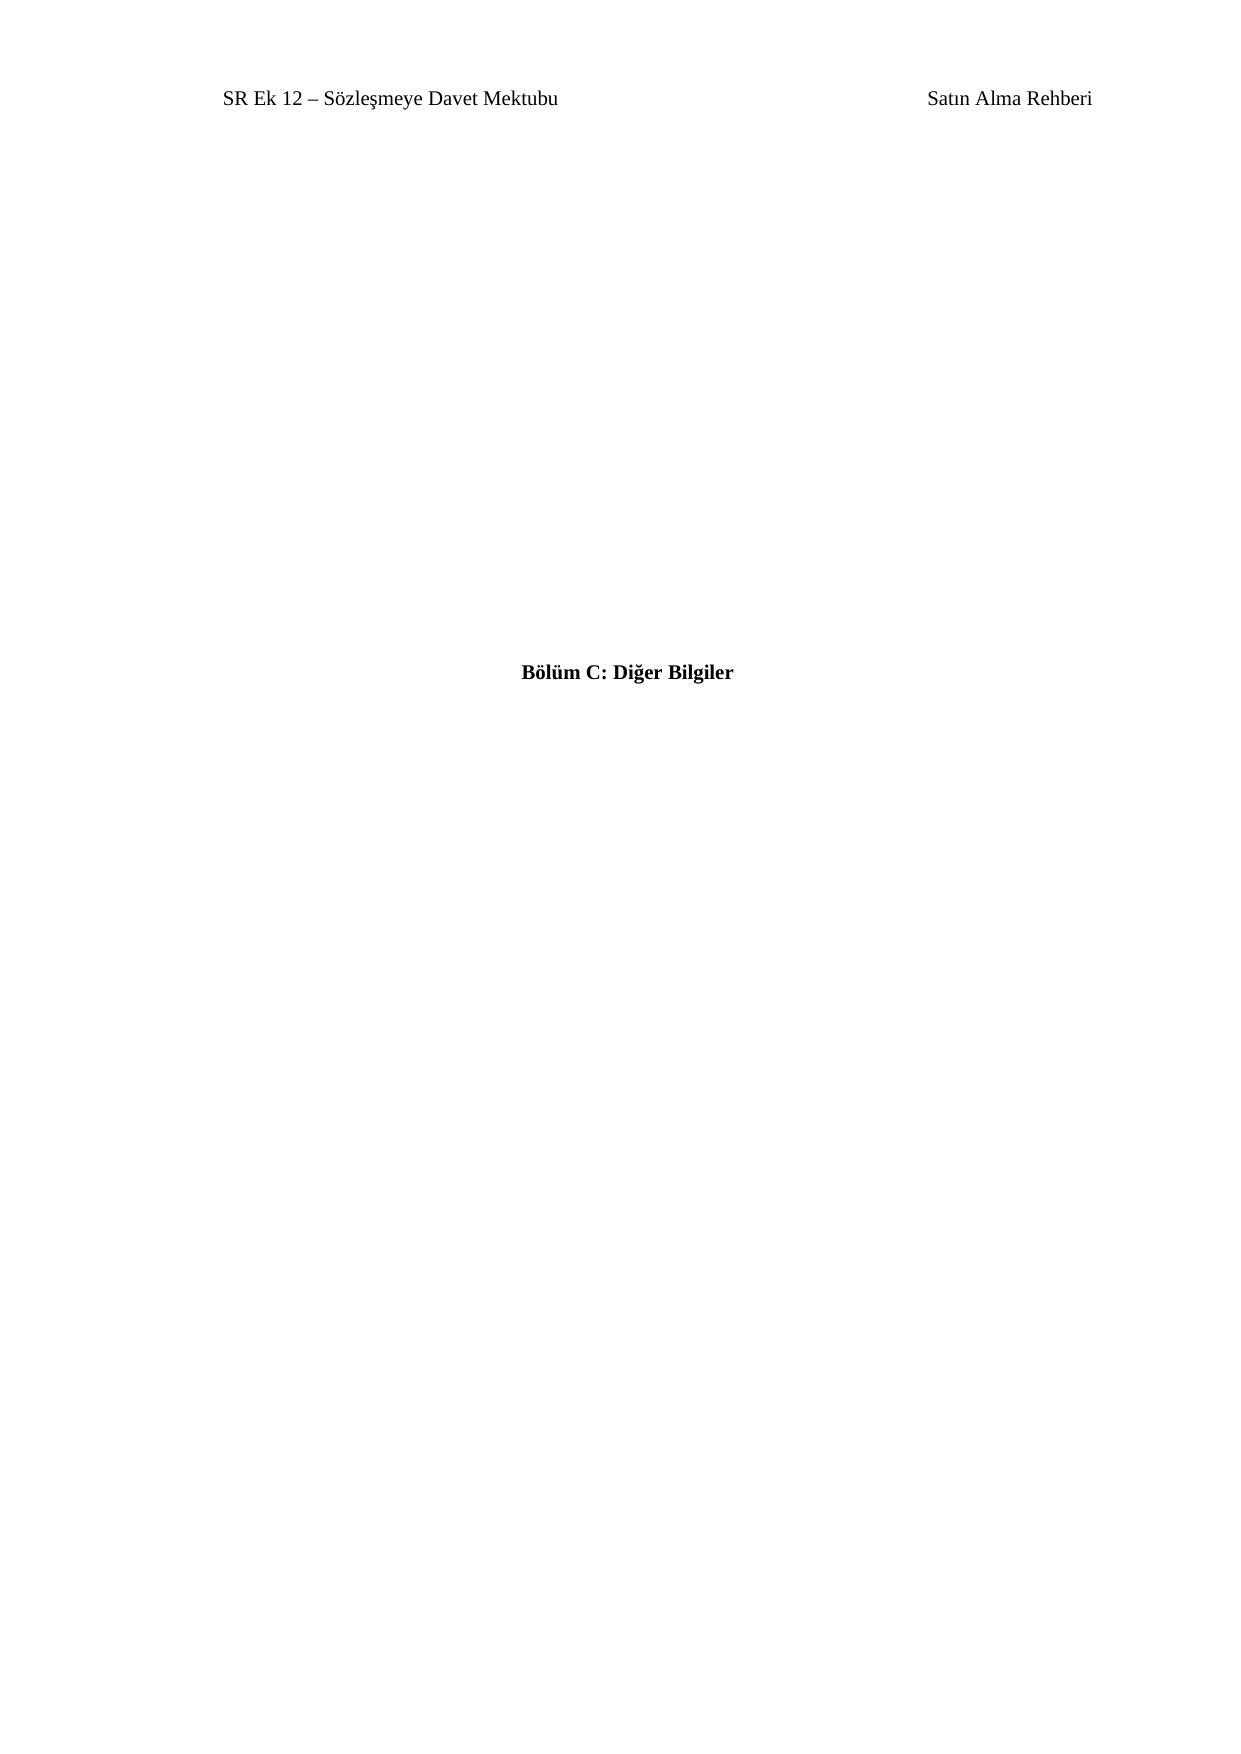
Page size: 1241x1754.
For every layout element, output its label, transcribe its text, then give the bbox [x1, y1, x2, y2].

subtitle Bölüm C: Diğer Bilgiler [148, 660, 1107, 684]
